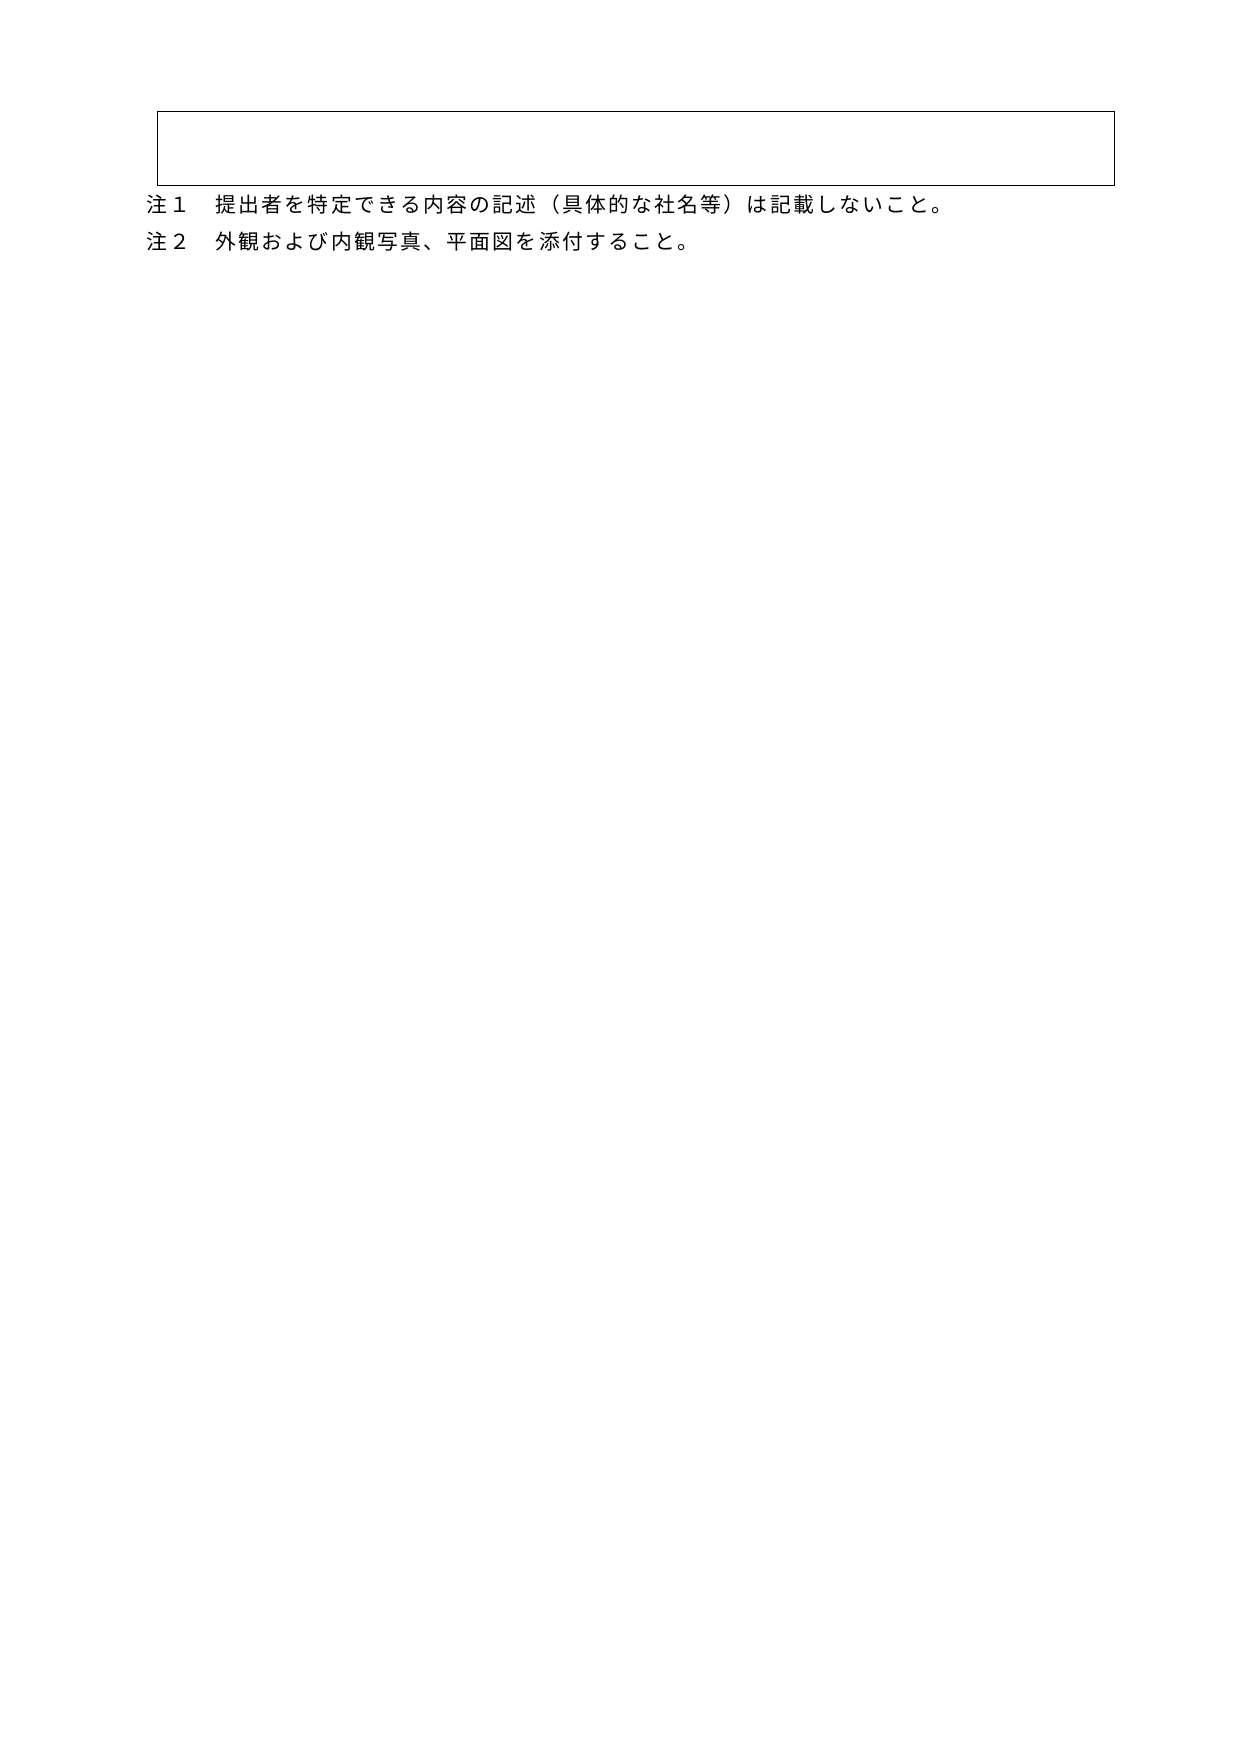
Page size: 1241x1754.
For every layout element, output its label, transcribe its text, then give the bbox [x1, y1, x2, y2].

text 注２ 外観および内観写真、平面図を添付すること。 [146, 222, 1094, 258]
table_cell [158, 112, 1114, 184]
text 注１ 提出者を特定できる内容の記述（具体的な社名等）は記載しないこと。 [146, 186, 1054, 222]
